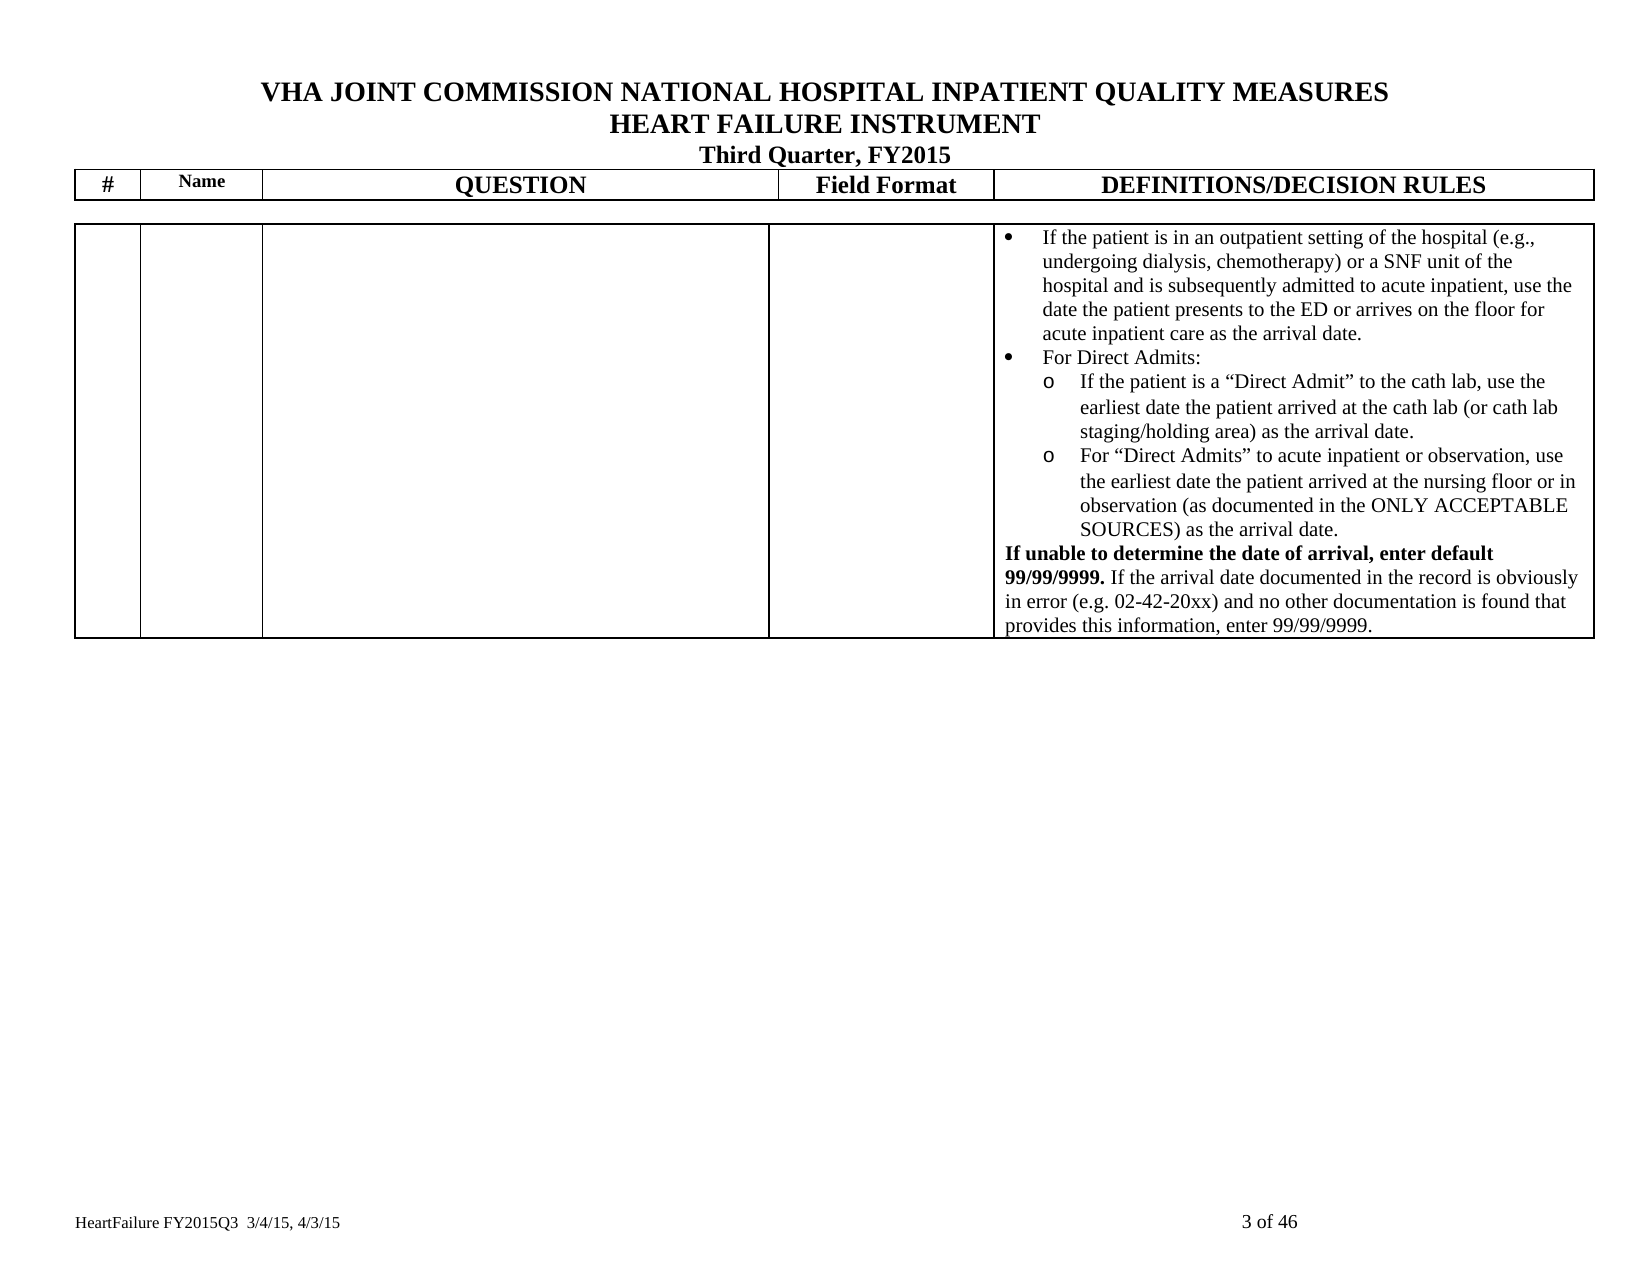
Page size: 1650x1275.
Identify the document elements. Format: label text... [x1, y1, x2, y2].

table_cell [770, 225, 993, 637]
table_cell [141, 225, 262, 637]
table_cell If the patient is in an outpatient setting of the hospital (e.g., undergoing dialysis, chemotherapy) or a SNF unit of the hospital and is subsequently admitted to acute inpatient, use the date the patient presents to the ED or arrives on the floor for acute inpatient care as the arrival date. For Direct Admits: If the patient is a “Direct Admit” to the cath lab, use the earliest date the patient arrived at the cath lab (or cath lab staging/holding area) as the arrival date. For “Direct Admits” to acute inpatient or observation, use the earliest date the patient arrived at the nursing floor or in observation (as documented in the ONLY ACCEPTABLE SOURCES) as the arrival date. If unable to determine the date of arrival, enter default 99/99/9999. If the arrival date documented in the record is obviously in error (e.g. 02-42-20xx) and no other documentation is found that provides this information, enter 99/99/9999. [995, 225, 1593, 637]
table_cell [76, 225, 140, 637]
table_cell [263, 225, 768, 637]
